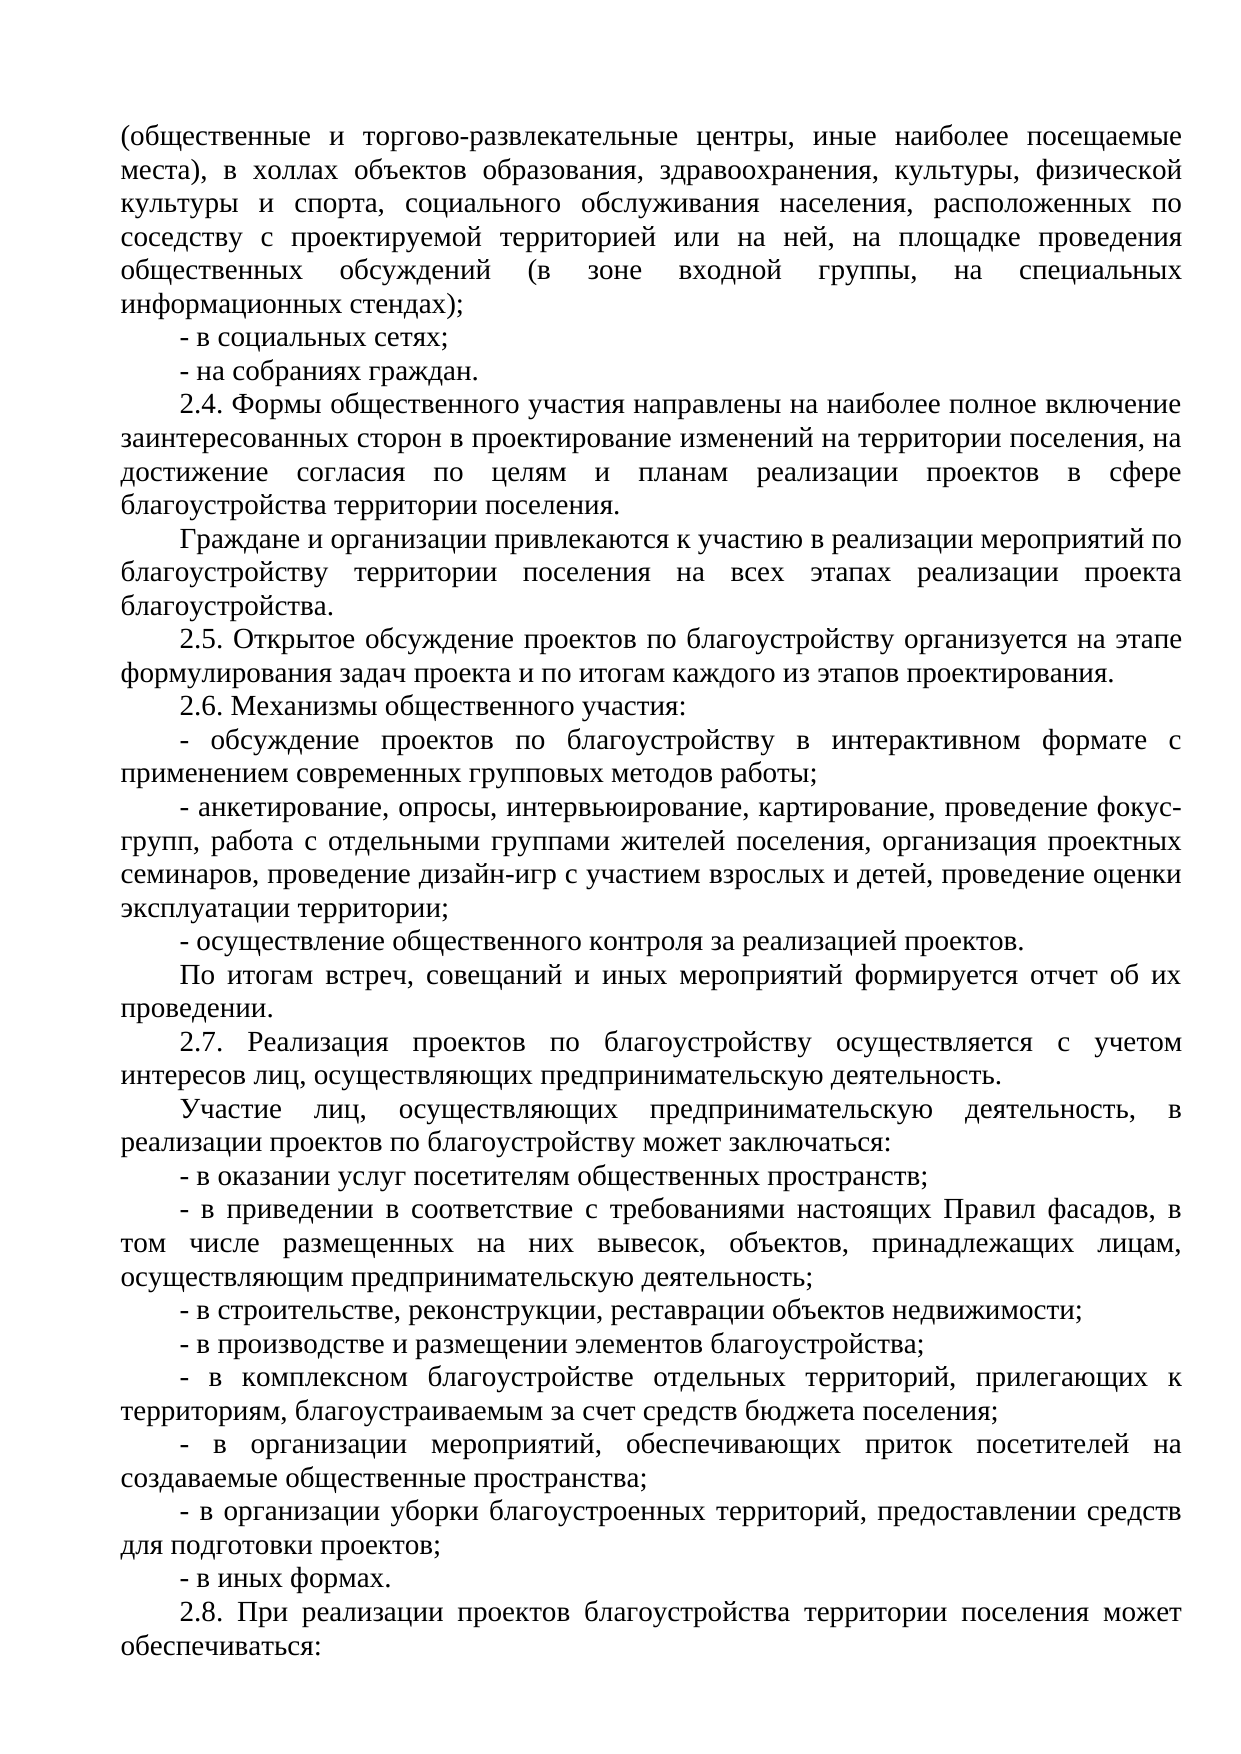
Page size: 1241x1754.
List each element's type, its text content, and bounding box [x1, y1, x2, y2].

text 2.4. Формы общественного участия направлены на наиболее полное включение заинтересованных сторон в проектирование изменений на территории поселения, на достижение согласия по целям и планам реализации проектов в сфере благоустройства территории поселения. [120, 387, 1183, 521]
text - в организации уборки благоустроенных территорий, предоставлении средств для подготовки проектов; [120, 1493, 1183, 1561]
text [120, 118, 1183, 319]
text По итогам встреч, совещаний и иных мероприятий формируется отчет об их проведении. [120, 957, 1183, 1024]
text - осуществление общественного контроля за реализацией проектов. [120, 923, 1183, 957]
text - в приведении в соответствие с требованиями настоящих Правил фасадов, в том числе размещенных на них вывесок, объектов, принадлежащих лицам, осуществляющим предпринимательскую деятельность; [120, 1192, 1183, 1292]
text Граждане и организации привлекаются к участию в реализации мероприятий по благоустройству территории поселения на всех этапах реализации проекта благоустройства. [120, 521, 1183, 621]
text - в комплексном благоустройстве отдельных территорий, прилегающих к территориям, благоустраиваемым за счет средств бюджета поселения; [120, 1359, 1183, 1426]
text 2.8. При реализации проектов благоустройства территории поселения может обеспечиваться: [120, 1594, 1183, 1661]
text - в организации мероприятий, обеспечивающих приток посетителей на создаваемые общественные пространства; [120, 1426, 1183, 1493]
text - обсуждение проектов по благоустройству в интерактивном формате с применением современных групповых методов работы; [120, 722, 1183, 789]
text 2.7. Реализация проектов по благоустройству осуществляется с учетом интересов лиц, осуществляющих предпринимательскую деятельность. [120, 1024, 1183, 1091]
text 2.5. Открытое обсуждение проектов по благоустройству организуется на этапе формулирования задач проекта и по итогам каждого из этапов проектирования. [120, 621, 1183, 688]
text - в производстве и размещении элементов благоустройства; [120, 1326, 1183, 1359]
text - анкетирование, опросы, интервьюирование, картирование, проведение фокус-групп, работа с отдельными группами жителей поселения, организация проектных семинаров, проведение дизайн-игр с участием взрослых и детей, проведение оценки эксплуатации территории; [120, 789, 1183, 923]
text - в оказании услуг посетителям общественных пространств; [120, 1158, 1183, 1192]
text - на собраниях граждан. [120, 353, 1183, 387]
text Участие лиц, осуществляющих предпринимательскую деятельность, в реализации проектов по благоустройству может заключаться: [120, 1091, 1183, 1158]
text - в строительстве, реконструкции, реставрации объектов недвижимости; [120, 1292, 1183, 1326]
text - в иных формах. [120, 1561, 1183, 1594]
text - в социальных сетях; [120, 319, 1183, 353]
text 2.6. Механизмы общественного участия: [120, 688, 1183, 722]
